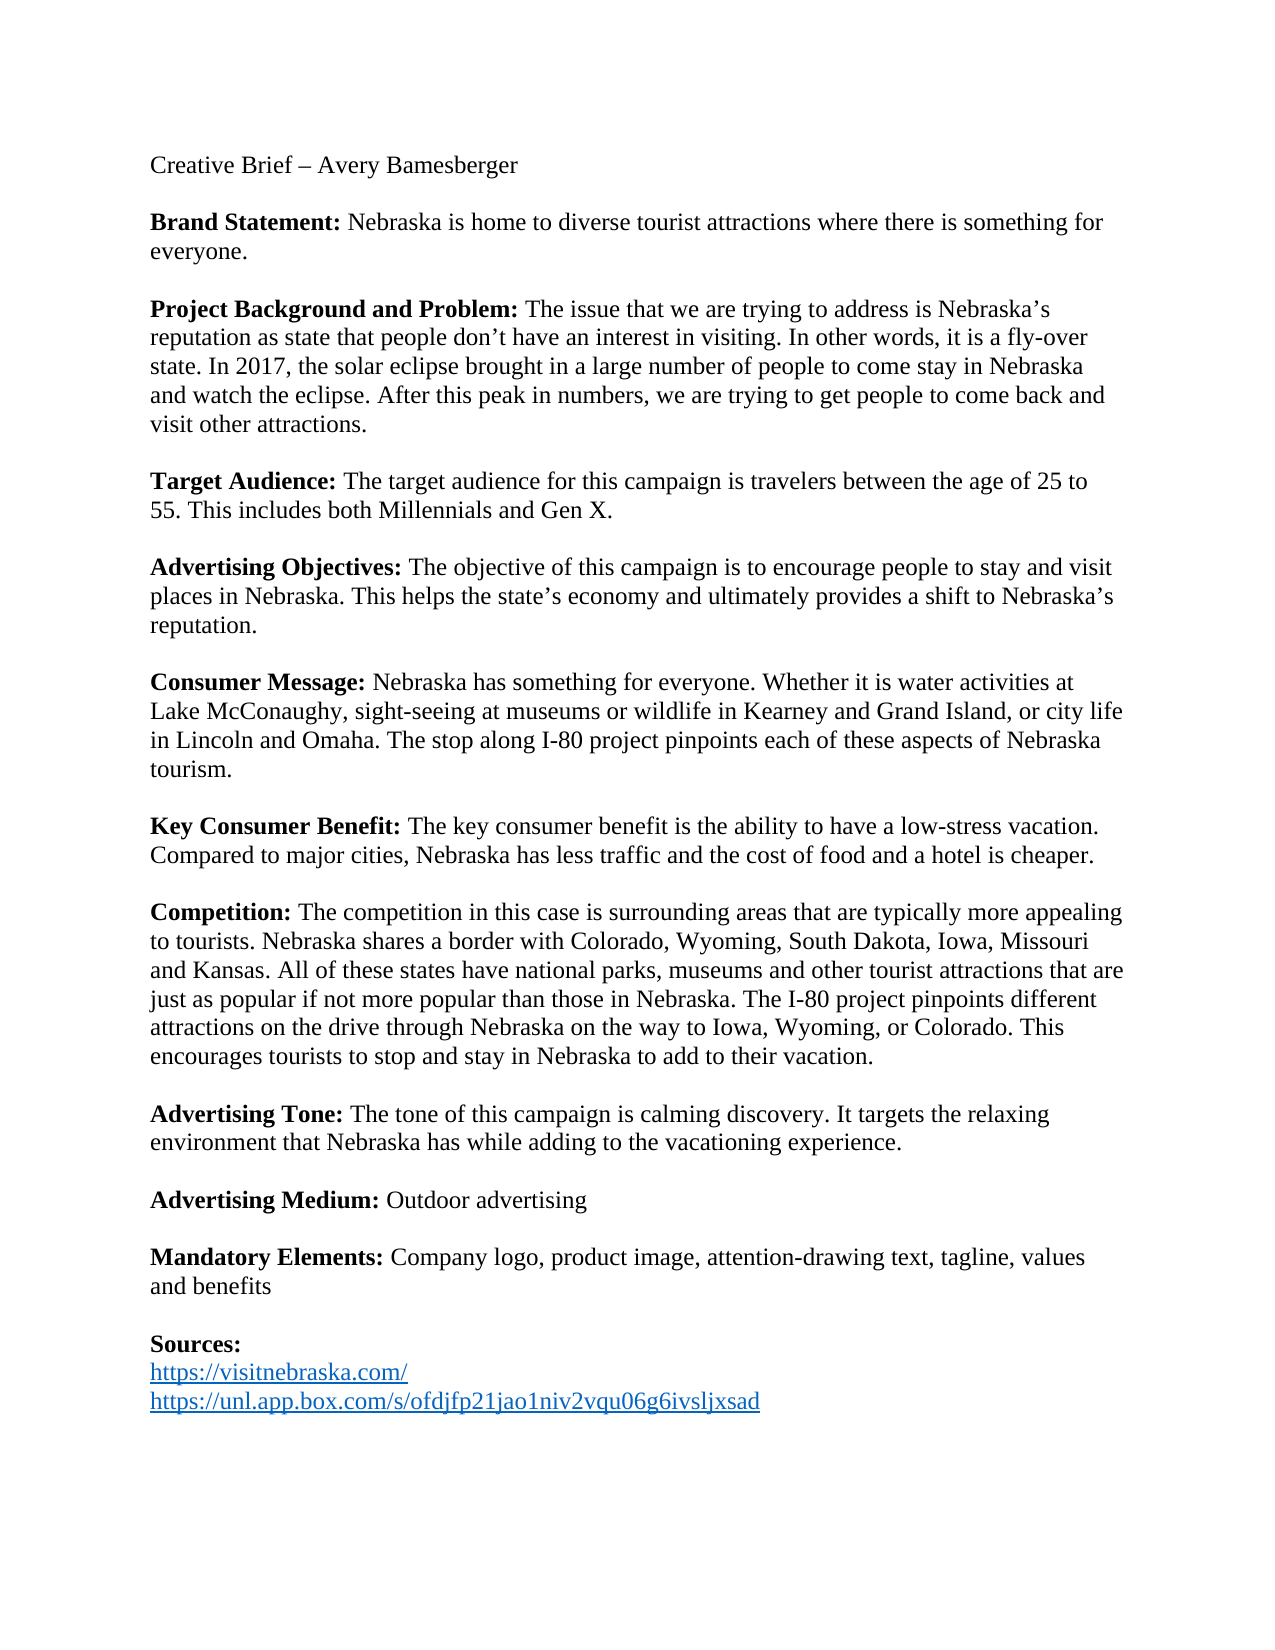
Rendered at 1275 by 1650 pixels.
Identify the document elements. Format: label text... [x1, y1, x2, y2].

text Project Background and Problem: The issue that we are trying to address is Nebraska’s reputation as state that people don’t have an interest in visiting. In other words, it is a fly-over state. In 2017, the solar eclipse brought in a large number of people to come stay in Nebraska and watch the eclipse. After this peak in numbers, we are trying to get people to come back and visit other attractions. [150, 294, 1125, 437]
text Advertising Objectives: The objective of this campaign is to encourage people to stay and visit places in Nebraska. This helps the state’s economy and ultimately provides a shift to Nebraska’s reputation. [150, 552, 1125, 639]
text Mandatory Elements: Company logo, product image, attention-drawing text, tagline, values and benefits [150, 1242, 1125, 1300]
text Brand Statement: Nebraska is home to diverse tourist attractions where there is something for everyone. [150, 207, 1125, 265]
text Advertising Medium: Outdoor advertising [150, 1185, 1125, 1214]
text Creative Brief – Avery Bamesberger [150, 150, 1125, 179]
text Competition: The competition in this case is surrounding areas that are typically more appealing to tourists. Nebraska shares a border with Colorado, Wyoming, South Dakota, Iowa, Missouri and Kansas. All of these states have national parks, museums and other tourist attractions that are just as popular if not more popular than those in Nebraska. The I-80 project pinpoints different attractions on the drive through Nebraska on the way to Iowa, Wyoming, or Colorado. This encourages tourists to stop and stay in Nebraska to add to their vacation. [150, 897, 1125, 1070]
text Advertising Tone: The tone of this campaign is calming discovery. It targets the relaxing environment that Nebraska has while adding to the vacationing experience. [150, 1099, 1125, 1156]
text Sources: [150, 1329, 1125, 1357]
text Key Consumer Benefit: The key consumer benefit is the ability to have a low-stress vacation. Compared to major cities, Nebraska has less traffic and the cost of food and a hotel is cheaper. [150, 811, 1125, 869]
text https://unl.app.box.com/s/ofdjfp21jao1niv2vqu06g6ivsljxsad [150, 1386, 1125, 1415]
text Consumer Message: Nebraska has something for everyone. Whether it is water activities at Lake McConaughy, sight-seeing at museums or wildlife in Kearney and Grand Island, or city life in Lincoln and Omaha. The stop along I-80 project pinpoints each of these aspects of Nebraska tourism. [150, 667, 1125, 782]
text https://visitnebraska.com/ [150, 1357, 1125, 1386]
text Target Audience: The target audience for this campaign is travelers between the age of 25 to 55. This includes both Millennials and Gen X. [150, 466, 1125, 524]
